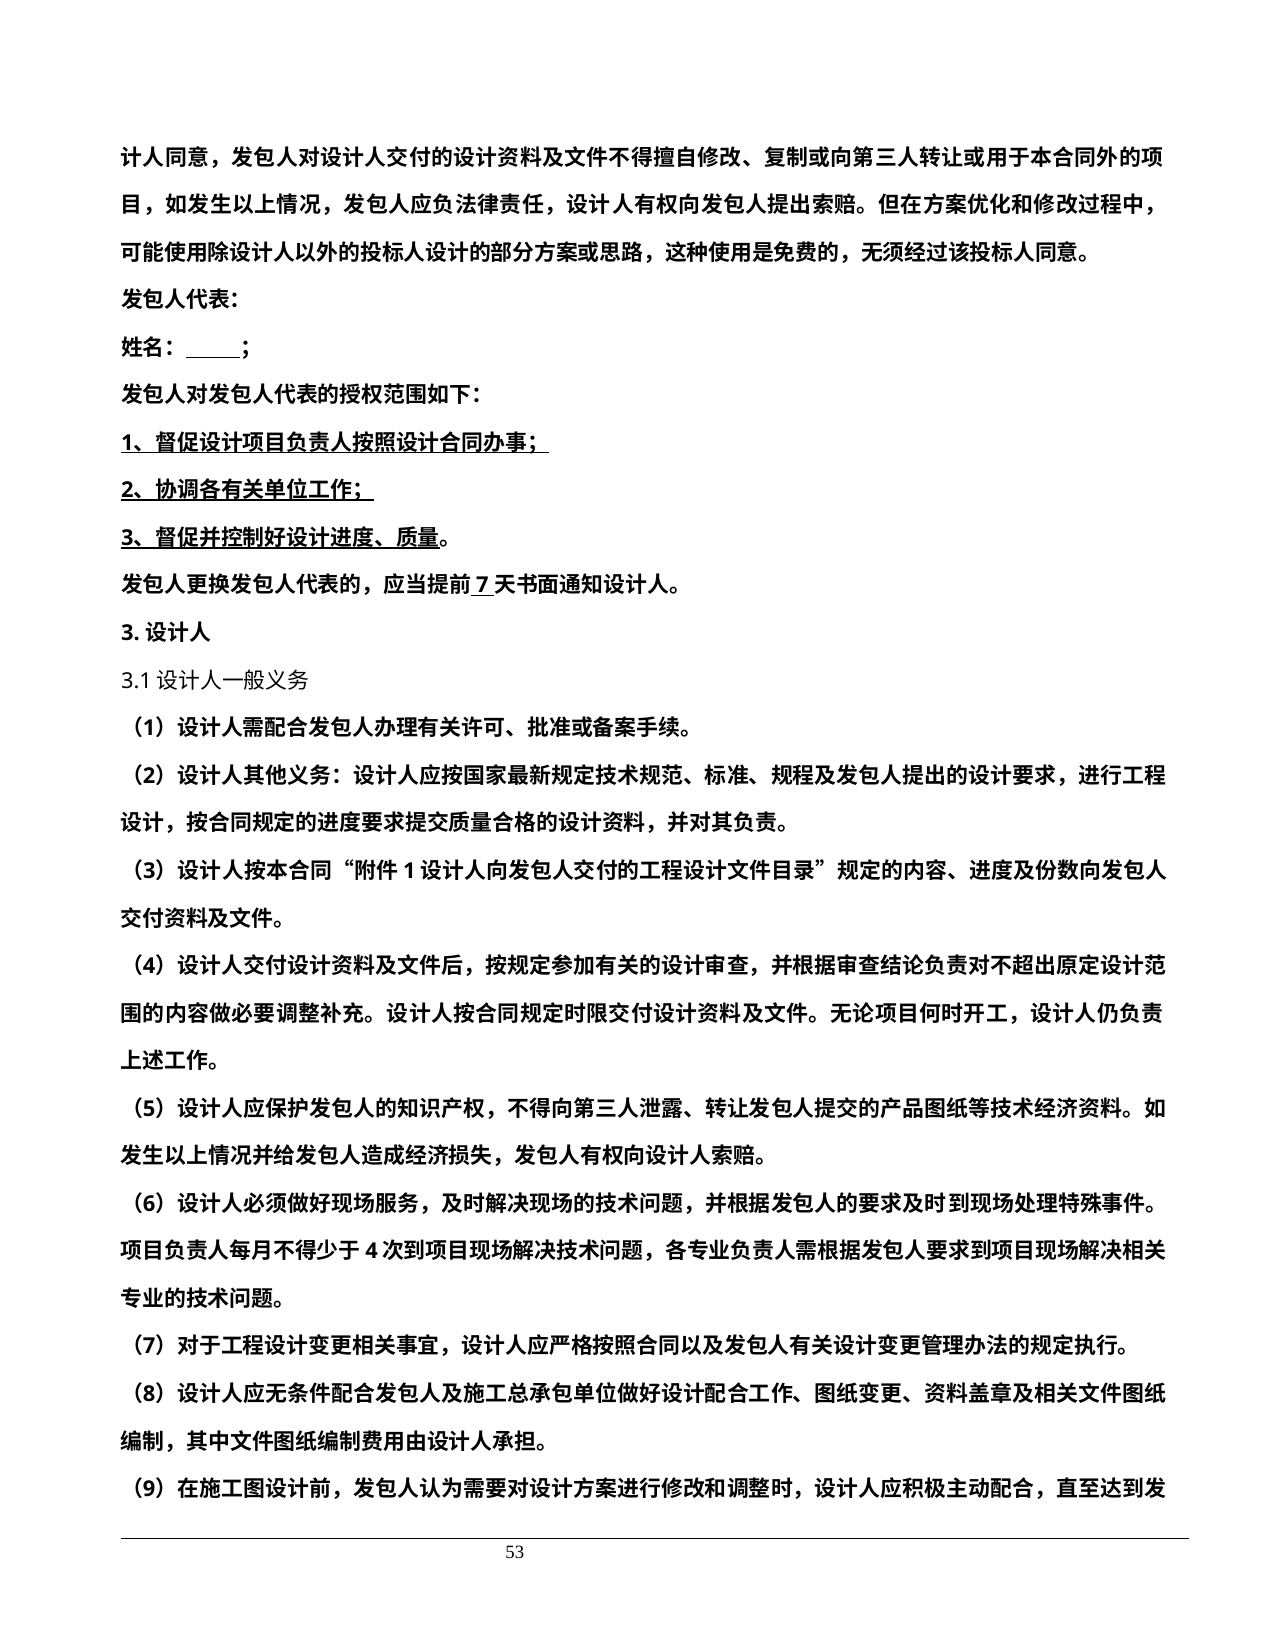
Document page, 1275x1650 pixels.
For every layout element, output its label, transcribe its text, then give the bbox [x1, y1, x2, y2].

text （3）设计人按本合同“附件1设计人向发包人交付的工程设计文件目录”规定的内容、进度及份数向发包人交付资料及文件。 [121, 853, 1168, 932]
text （5）设计人应保护发包人的知识产权，不得向第三人泄露、转让发包人提交的产品图纸等技术经济资料。如发生以上情况并给发包人造成经济损失，发包人有权向设计人索赔。 [121, 1091, 1168, 1170]
text （2）设计人其他义务：设计人应按国家最新规定技术规范、标准、规程及发包人提出的设计要求，进行工程设计，按合同规定的进度要求提交质量合格的设计资料，并对其负责。 [121, 758, 1168, 837]
text （1）设计人需配合发包人办理有关许可、批准或备案手续。 [121, 710, 1168, 742]
text 发包人代表： [121, 282, 1168, 314]
text 2、协调各有关单位工作； [121, 472, 1168, 504]
list 3.1设计人一般义务 [121, 663, 1189, 694]
text 姓名： ； [121, 329, 1168, 361]
text 1、督促设计项目负责人按照设计合同办事； [121, 424, 1168, 456]
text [121, 139, 1168, 266]
text 3、督促并控制好设计进度、质量。 [121, 520, 1168, 552]
text （6）设计人必须做好现场服务，及时解决现场的技术问题，并根据发包人的要求及时到现场处理特殊事件。项目负责人每月不得少于4次到项目现场解决技术问题，各专业负责人需根据发包人要求到项目现场解决相关专业的技术问题。 [121, 1186, 1168, 1313]
text 发包人更换发包人代表的，应当提前 7 天书面通知设计人。 [121, 567, 1168, 599]
text （4）设计人交付设计资料及文件后，按规定参加有关的设计审查，并根据审查结论负责对不超出原定设计范围的内容做必要调整补充。设计人按合同规定时限交付设计资料及文件。无论项目何时开工，设计人仍负责上述工作。 [121, 948, 1168, 1075]
text 3. 设计人 [121, 615, 1168, 647]
text 发包人对发包人代表的授权范围如下： [121, 377, 1168, 409]
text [121, 1471, 1168, 1503]
text （7）对于工程设计变更相关事宜，设计人应严格按照合同以及发包人有关设计变更管理办法的规定执行。 [121, 1328, 1168, 1360]
text （8）设计人应无条件配合发包人及施工总承包单位做好设计配合工作、图纸变更、资料盖章及相关文件图纸编制，其中文件图纸编制费用由设计人承担。 [121, 1376, 1168, 1455]
